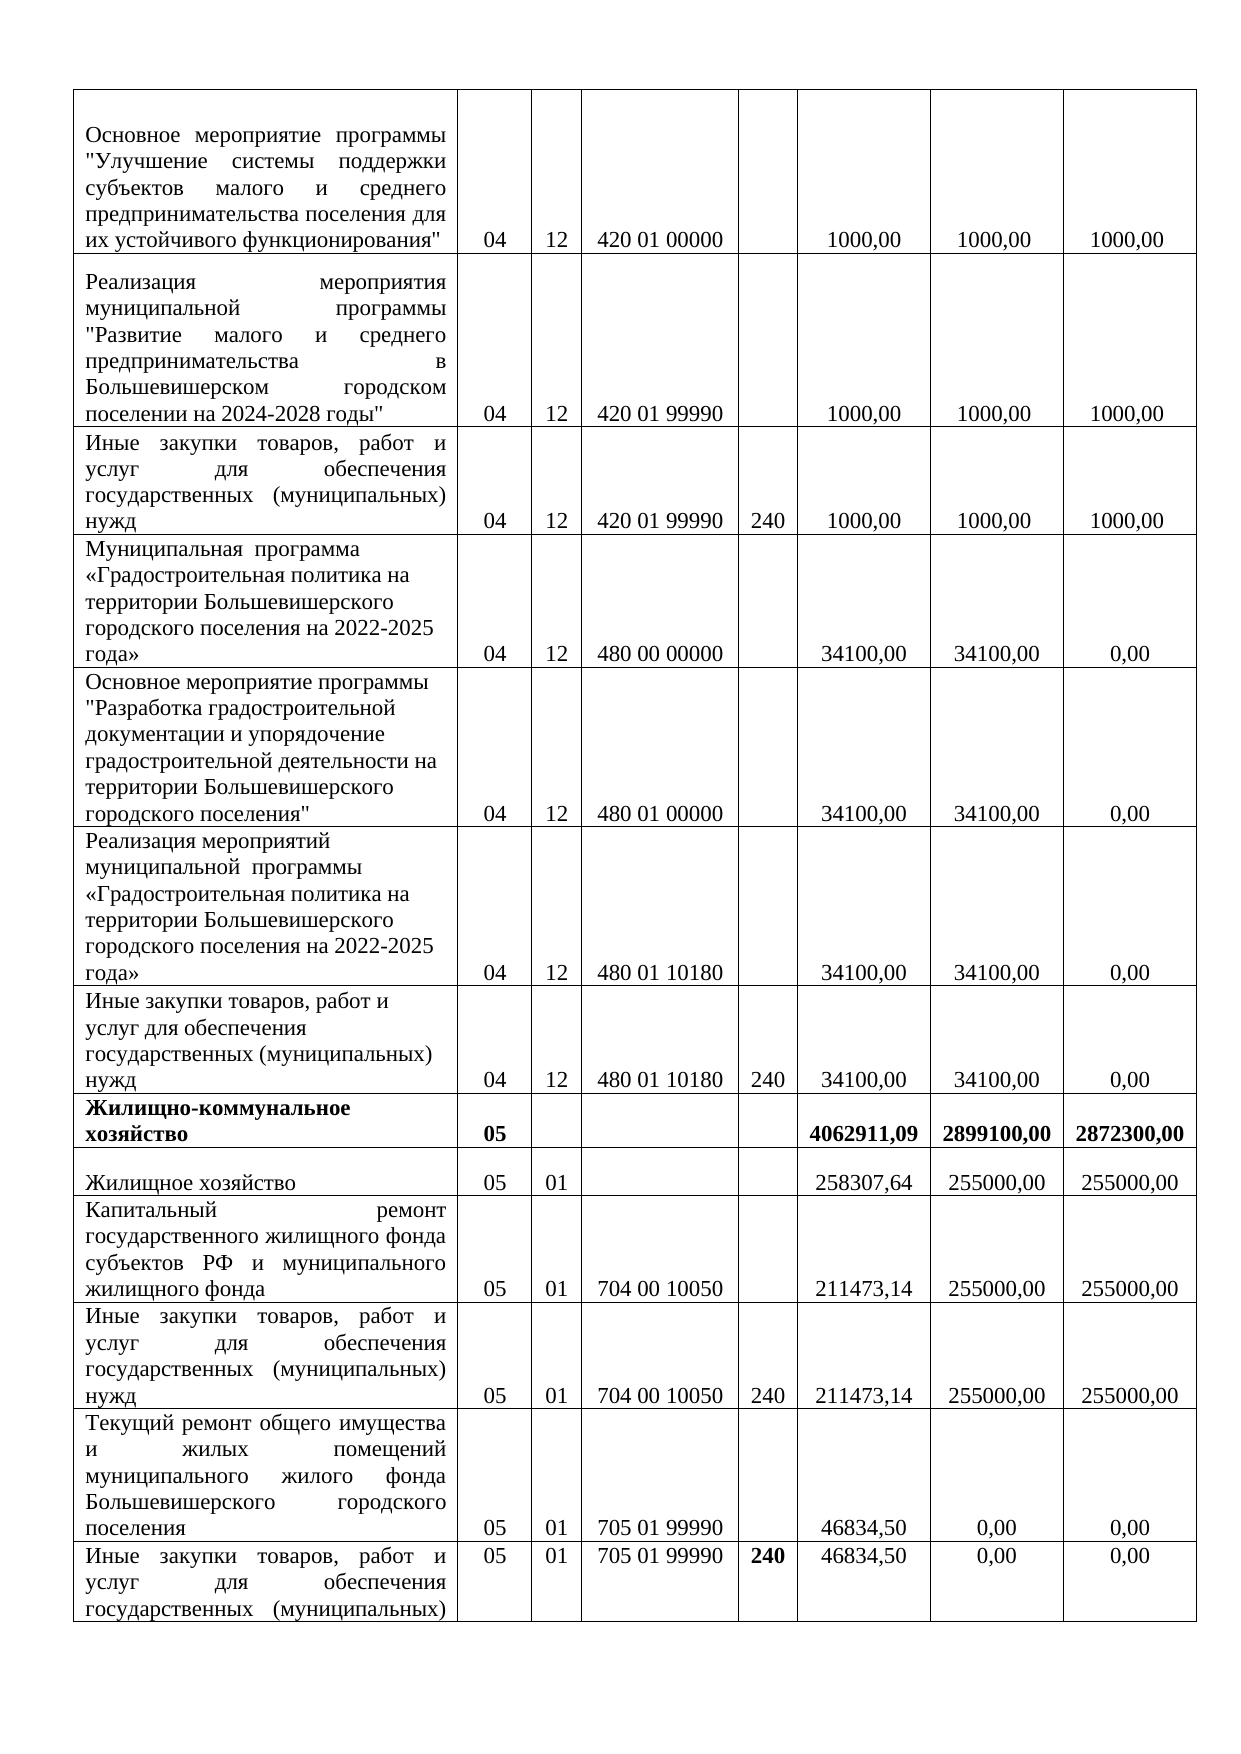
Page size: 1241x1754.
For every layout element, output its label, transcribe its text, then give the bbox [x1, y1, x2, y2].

table_cell 2899100,00 [931, 1094, 1063, 1147]
table_cell 34100,00 [798, 668, 930, 826]
table_cell [739, 668, 797, 826]
table_cell 05 [458, 1409, 531, 1541]
table_cell 240 [739, 1542, 797, 1621]
table_cell 240 [739, 986, 797, 1093]
table_cell 704 00 10050 [582, 1196, 738, 1302]
table_cell Реализация мероприятия муниципальной программы "Развитие малого и среднего предпринимательства в Большевишерском городском поселении на 2024-2028 годы" [74, 254, 457, 426]
table_cell 705 01 99990 [582, 1542, 738, 1621]
table_cell 420 01 00000 [582, 90, 738, 253]
table_cell 1000,00 [931, 254, 1063, 426]
table_cell 0,00 [1064, 535, 1196, 667]
table_cell 34100,00 [931, 535, 1063, 667]
table_cell 34100,00 [931, 986, 1063, 1093]
table_cell [532, 1094, 581, 1147]
table_cell 255000,00 [931, 1148, 1063, 1195]
table_cell 211473,14 [798, 1303, 930, 1408]
table_cell 12 [532, 535, 581, 667]
table_cell 04 [458, 90, 531, 253]
table_cell 1000,00 [798, 427, 930, 534]
table_cell 1000,00 [1064, 427, 1196, 534]
table_cell Иные закупки товаров, работ и услуг для обеспечения государственных (муниципальных) нужд [74, 427, 457, 534]
table_cell 1000,00 [798, 90, 930, 253]
table_cell 12 [532, 827, 581, 985]
table_cell 2872300,00 [1064, 1094, 1196, 1147]
table_cell 0,00 [1064, 1409, 1196, 1541]
table_cell 1000,00 [931, 90, 1063, 253]
table_cell Муниципальная программа «Градостроительная политика на территории Большевишерского городского поселения на 2022-2025 года» [74, 535, 457, 667]
table_cell 255000,00 [931, 1303, 1063, 1408]
table_cell 46834,50 [798, 1409, 930, 1541]
table_cell Текущий ремонт общего имущества и жилых помещений муниципального жилого фонда Большевишерского городского поселения [74, 1409, 457, 1541]
table_cell 255000,00 [1064, 1148, 1196, 1195]
table_cell 04 [458, 827, 531, 985]
table_cell 12 [532, 668, 581, 826]
table_cell Основное мероприятие программы "Разработка градостроительной документации и упорядочение градостроительной деятельности на территории Большевишерского городского поселения" [74, 668, 457, 826]
table_cell 04 [458, 254, 531, 426]
table_cell 480 01 00000 [582, 668, 738, 826]
table_cell [739, 1148, 797, 1195]
table_cell 04 [458, 427, 531, 534]
table_cell 12 [532, 90, 581, 253]
table_cell 04 [458, 535, 531, 667]
table_cell 240 [739, 1303, 797, 1408]
table_cell Иные закупки товаров, работ и услуг для обеспечения государственных (муниципальных) нужд [74, 986, 457, 1093]
table_cell 4062911,09 [798, 1094, 930, 1147]
table_cell 34100,00 [798, 827, 930, 985]
table_cell Капитальный ремонт государственного жилищного фонда субъектов РФ и муниципального жилищного фонда [74, 1196, 457, 1302]
table_cell [582, 1094, 738, 1147]
table_cell 46834,50 [798, 1542, 930, 1621]
table_cell 12 [532, 427, 581, 534]
table_cell 12 [532, 254, 581, 426]
table_cell 1000,00 [798, 254, 930, 426]
table_cell 05 [458, 1148, 531, 1195]
table_cell 480 01 10180 [582, 986, 738, 1093]
table_cell 211473,14 [798, 1196, 930, 1302]
table_cell 05 [458, 1094, 531, 1147]
table_cell 04 [458, 986, 531, 1093]
table_cell 12 [532, 986, 581, 1093]
table_cell 0,00 [1064, 827, 1196, 985]
table_cell Жилищное хозяйство [74, 1148, 457, 1195]
table_cell 255000,00 [931, 1196, 1063, 1302]
table_cell 0,00 [1064, 986, 1196, 1093]
table_cell Реализация мероприятий муниципальной программы «Градостроительная политика на территории Большевишерского городского поселения на 2022-2025 года» [74, 827, 457, 985]
table_cell 01 [532, 1542, 581, 1621]
table_cell [739, 90, 797, 253]
table_cell 34100,00 [798, 986, 930, 1093]
table_cell 05 [458, 1196, 531, 1302]
table_cell 34100,00 [931, 668, 1063, 826]
table_cell 0,00 [931, 1409, 1063, 1541]
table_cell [74, 1542, 457, 1621]
table_cell Жилищно-коммунальное хозяйство [74, 1094, 457, 1147]
table_cell 1000,00 [931, 427, 1063, 534]
table_cell [739, 1409, 797, 1541]
table_cell 05 [458, 1542, 531, 1621]
table_cell 34100,00 [931, 827, 1063, 985]
table_cell 01 [532, 1303, 581, 1408]
table_cell 0,00 [1064, 1542, 1196, 1621]
table_cell 0,00 [931, 1542, 1063, 1621]
table_cell [739, 535, 797, 667]
table_cell 01 [532, 1409, 581, 1541]
table_cell [739, 254, 797, 426]
table_cell 420 01 99990 [582, 427, 738, 534]
table_cell 480 00 00000 [582, 535, 738, 667]
table_cell 240 [739, 427, 797, 534]
table_cell 04 [458, 668, 531, 826]
table_cell 480 01 10180 [582, 827, 738, 985]
table_cell 704 00 10050 [582, 1303, 738, 1408]
table_cell 705 01 99990 [582, 1409, 738, 1541]
table_cell 1000,00 [1064, 254, 1196, 426]
table_cell [739, 827, 797, 985]
table_cell Основное мероприятие программы "Улучшение системы поддержки субъектов малого и среднего предпринимательства поселения для их устойчивого функционирования" [74, 90, 457, 253]
table_cell 255000,00 [1064, 1196, 1196, 1302]
table_cell 1000,00 [1064, 90, 1196, 253]
table_cell 255000,00 [1064, 1303, 1196, 1408]
table_cell Иные закупки товаров, работ и услуг для обеспечения государственных (муниципальных) нужд [74, 1303, 457, 1408]
table_cell 01 [532, 1196, 581, 1302]
table_cell 34100,00 [798, 535, 930, 667]
table_cell [739, 1196, 797, 1302]
table_cell 05 [458, 1303, 531, 1408]
table_cell 420 01 99990 [582, 254, 738, 426]
table_cell 258307,64 [798, 1148, 930, 1195]
table_cell 0,00 [1064, 668, 1196, 826]
table_cell 01 [532, 1148, 581, 1195]
table_cell [739, 1094, 797, 1147]
table_cell [582, 1148, 738, 1195]
